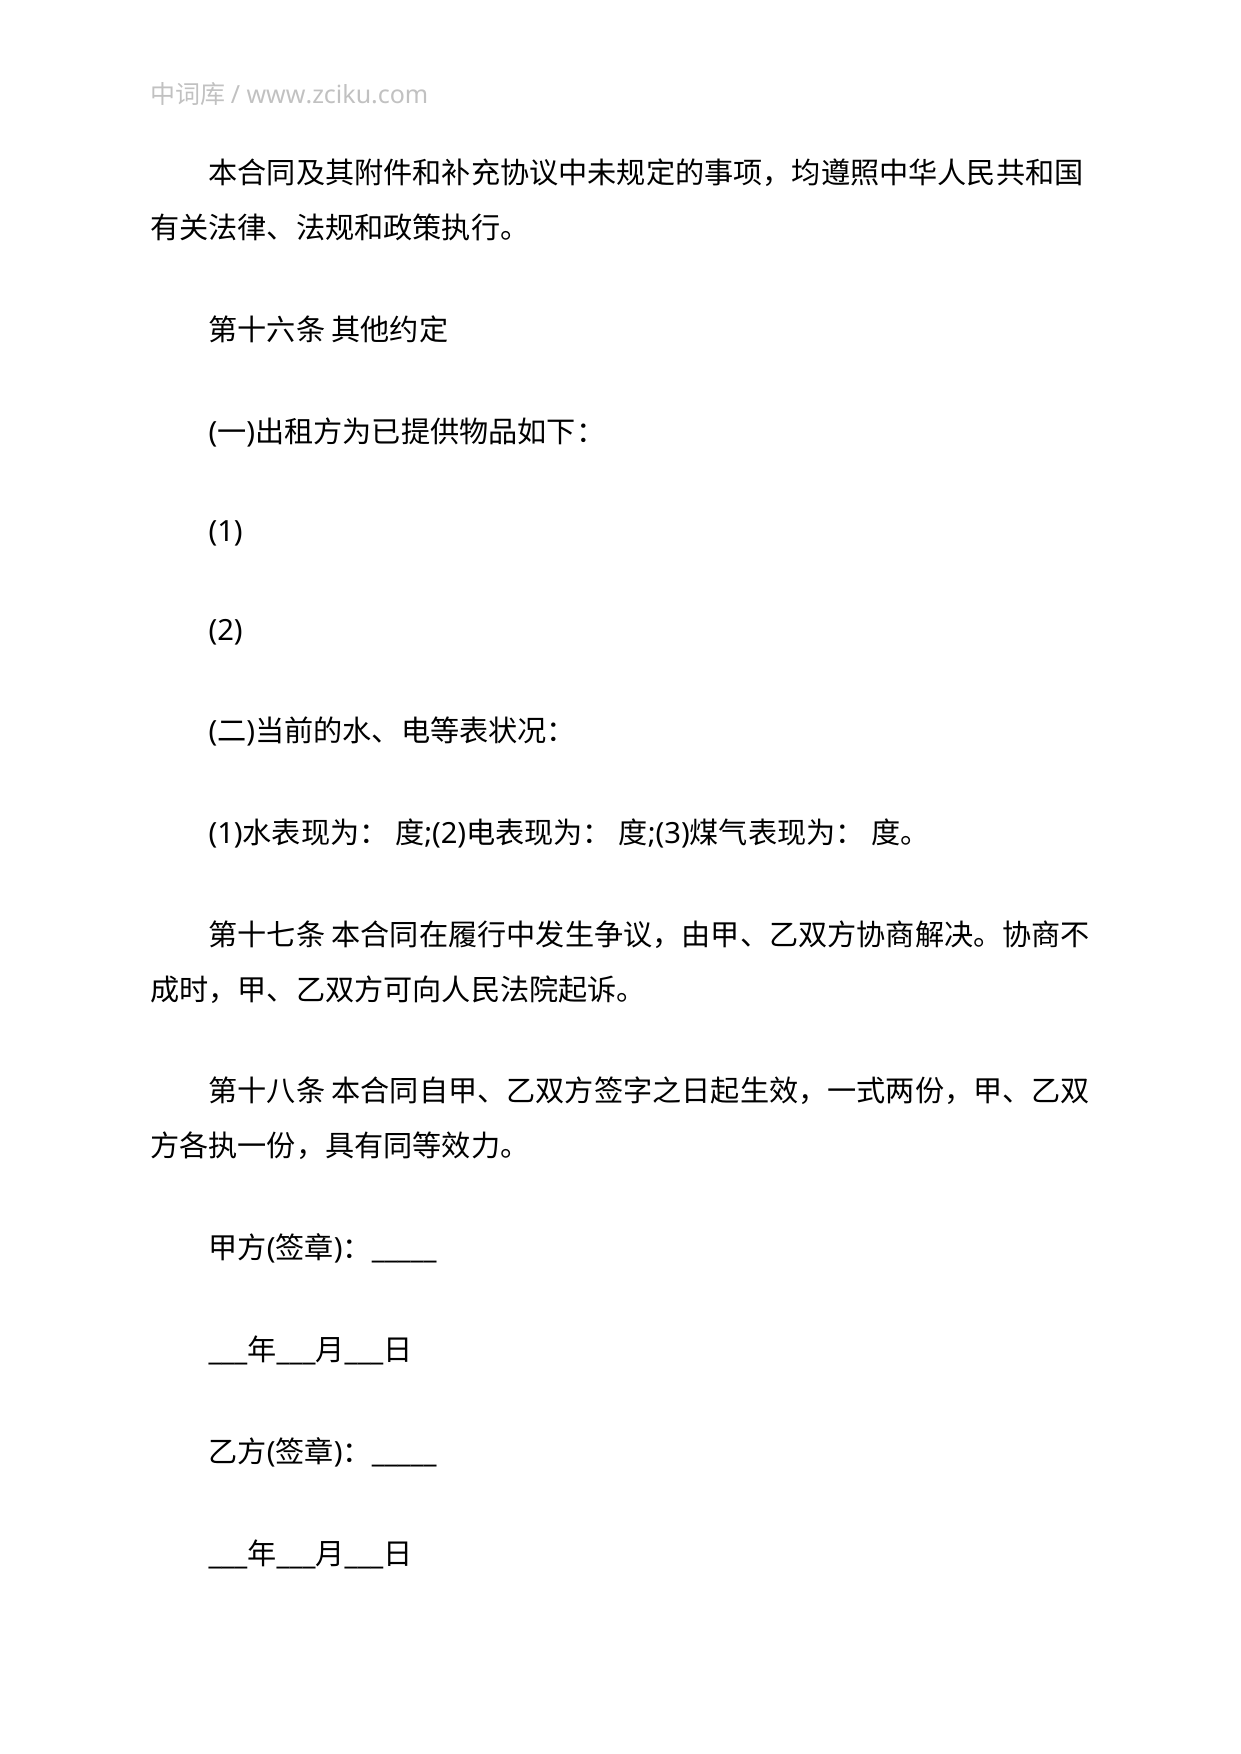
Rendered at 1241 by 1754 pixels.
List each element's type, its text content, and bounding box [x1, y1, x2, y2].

text 第十六条 其他约定 [150, 307, 1090, 349]
text 第十八条 本合同自甲、乙双方签字之日起生效，一式两份，甲、乙双方各执一份，具有同等效力。 [150, 1068, 1090, 1165]
text (2) [150, 609, 1090, 648]
text 第十七条 本合同在履行中发生争议，由甲、乙双方协商解决。协商不成时，甲、乙双方可向人民法院起诉。 [150, 911, 1090, 1008]
text 本合同及其附件和补充协议中未规定的事项，均遵照中华人民共和国有关法律、法规和政策执行。 [150, 150, 1090, 247]
text 甲方(签章)：_____ [150, 1224, 1090, 1267]
text (二)当前的水、电等表状况： [150, 707, 1090, 750]
text (1) [150, 510, 1090, 550]
text ___年___月___日 [150, 1327, 1090, 1369]
text 乙方(签章)：_____ [150, 1428, 1090, 1471]
text (1)水表现为： 度;(2)电表现为： 度;(3)煤气表现为： 度。 [150, 809, 1090, 852]
text ___年___月___日 [150, 1531, 1090, 1573]
text (一)出租方为已提供物品如下： [150, 408, 1090, 451]
